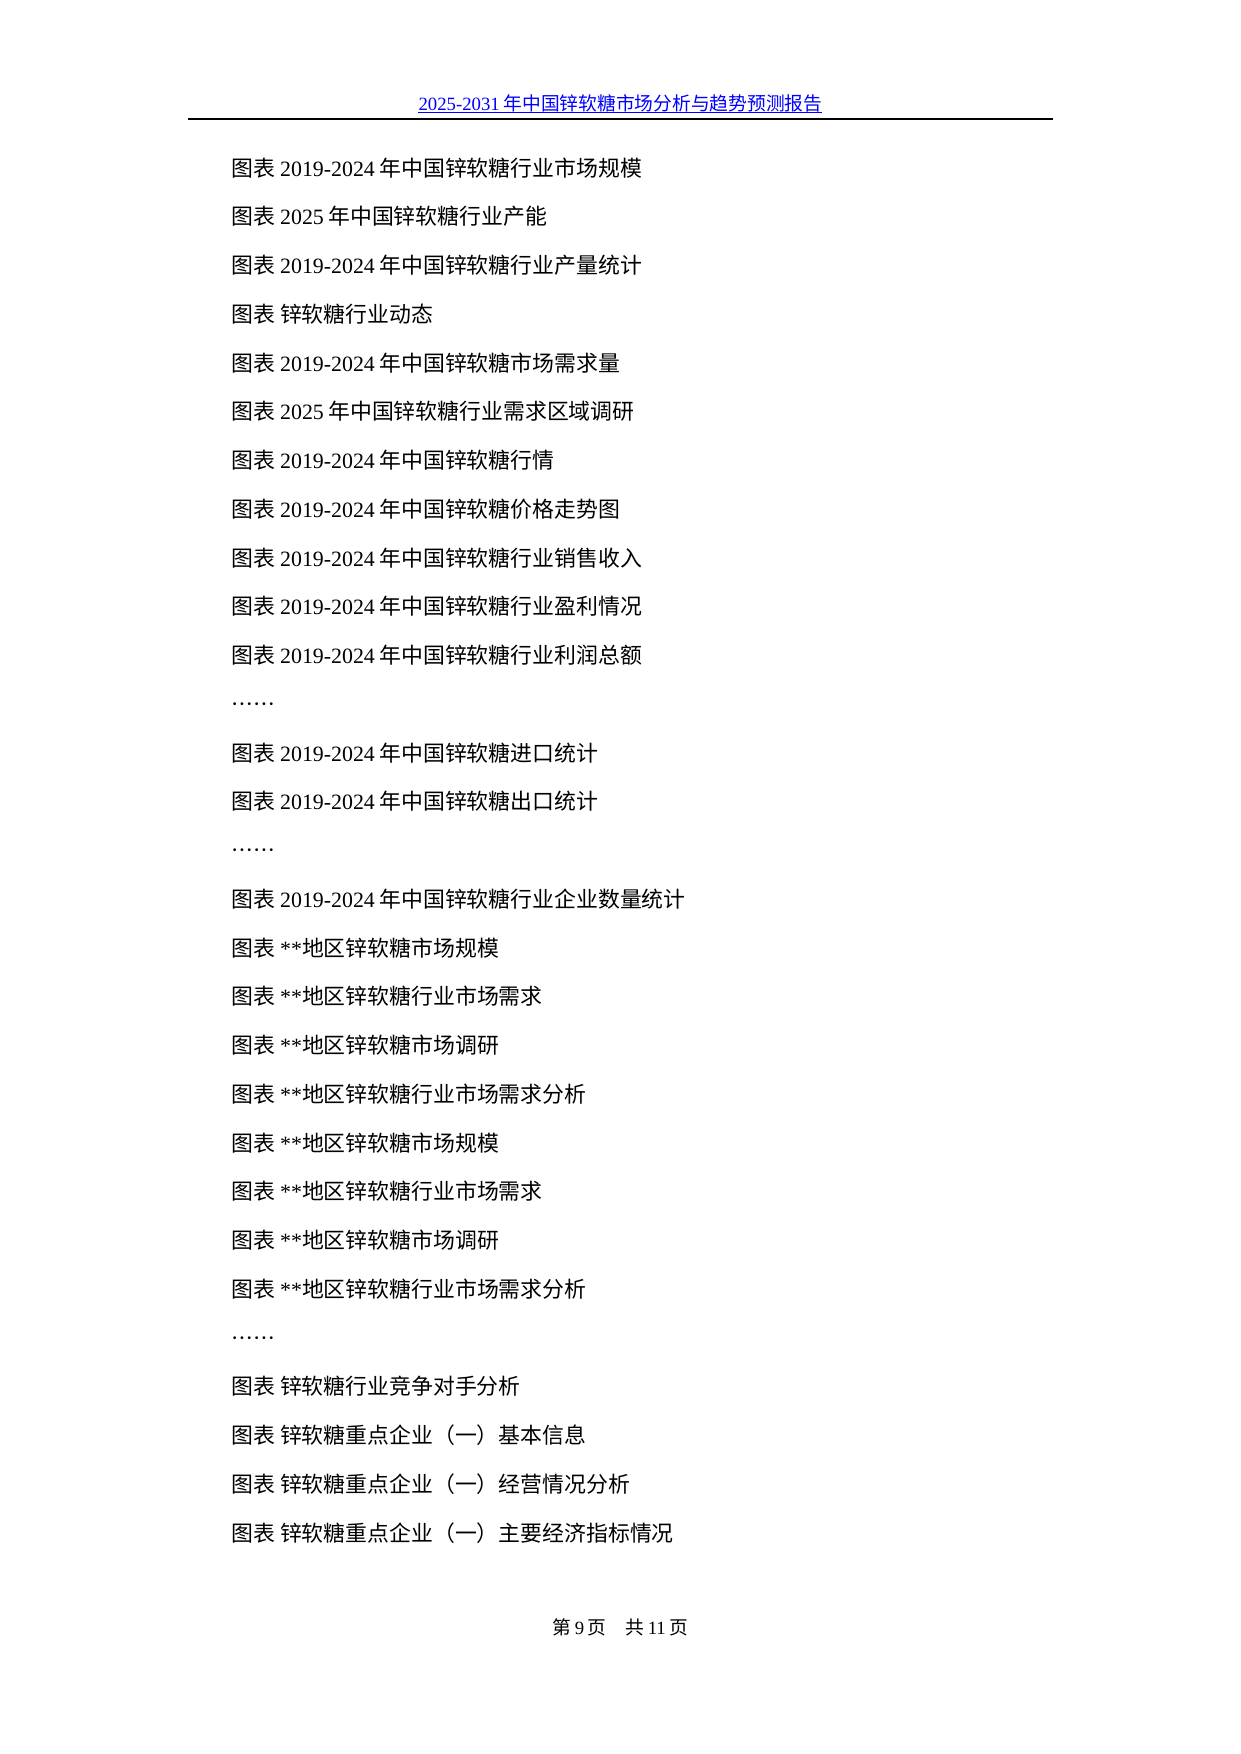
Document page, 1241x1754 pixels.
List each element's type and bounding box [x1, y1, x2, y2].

text [187, 150, 1053, 1548]
